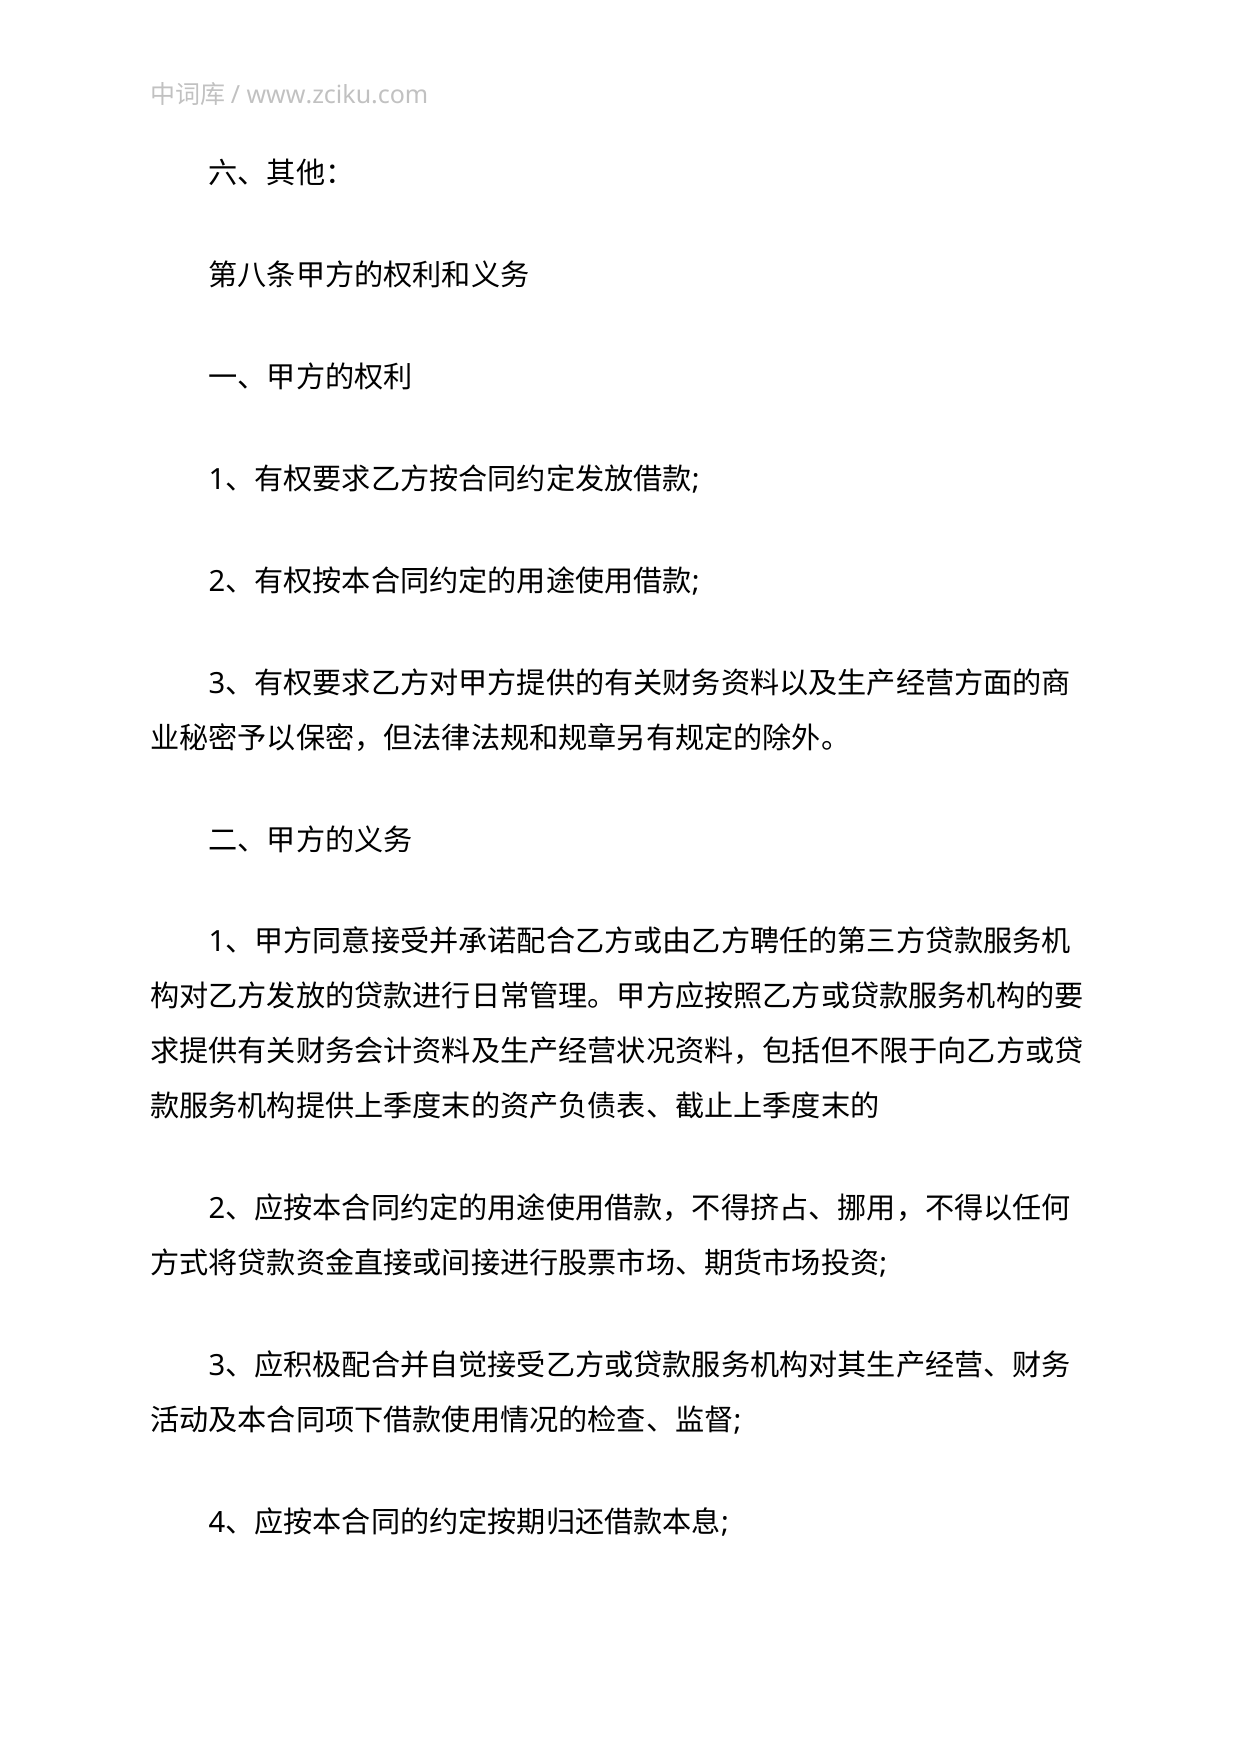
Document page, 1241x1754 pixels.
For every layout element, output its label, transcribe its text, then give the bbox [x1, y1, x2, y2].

text 1、甲方同意接受并承诺配合乙方或由乙方聘任的第三方贷款服务机构对乙方发放的贷款进行日常管理。甲方应按照乙方或贷款服务机构的要求提供有关财务会计资料及生产经营状况资料，包括但不限于向乙方或贷款服务机构提供上季度末的资产负债表、截止上季度末的 [150, 918, 1090, 1125]
text 二、甲方的义务 [150, 816, 1090, 858]
text 4、应按本合同的约定按期归还借款本息; [150, 1498, 1090, 1541]
text 2、有权按本合同约定的用途使用借款; [150, 557, 1090, 600]
text 3、有权要求乙方对甲方提供的有关财务资料以及生产经营方面的商业秘密予以保密，但法律法规和规章另有规定的除外。 [150, 659, 1090, 757]
text 六、其他： [150, 150, 1090, 192]
text 1、有权要求乙方按合同约定发放借款; [150, 455, 1090, 498]
text 3、应积极配合并自觉接受乙方或贷款服务机构对其生产经营、财务活动及本合同项下借款使用情况的检查、监督; [150, 1341, 1090, 1439]
text 第八条甲方的权利和义务 [150, 252, 1090, 294]
text 一、甲方的权利 [150, 353, 1090, 396]
text 2、应按本合同约定的用途使用借款，不得挤占、挪用，不得以任何方式将贷款资金直接或间接进行股票市场、期货市场投资; [150, 1184, 1090, 1282]
